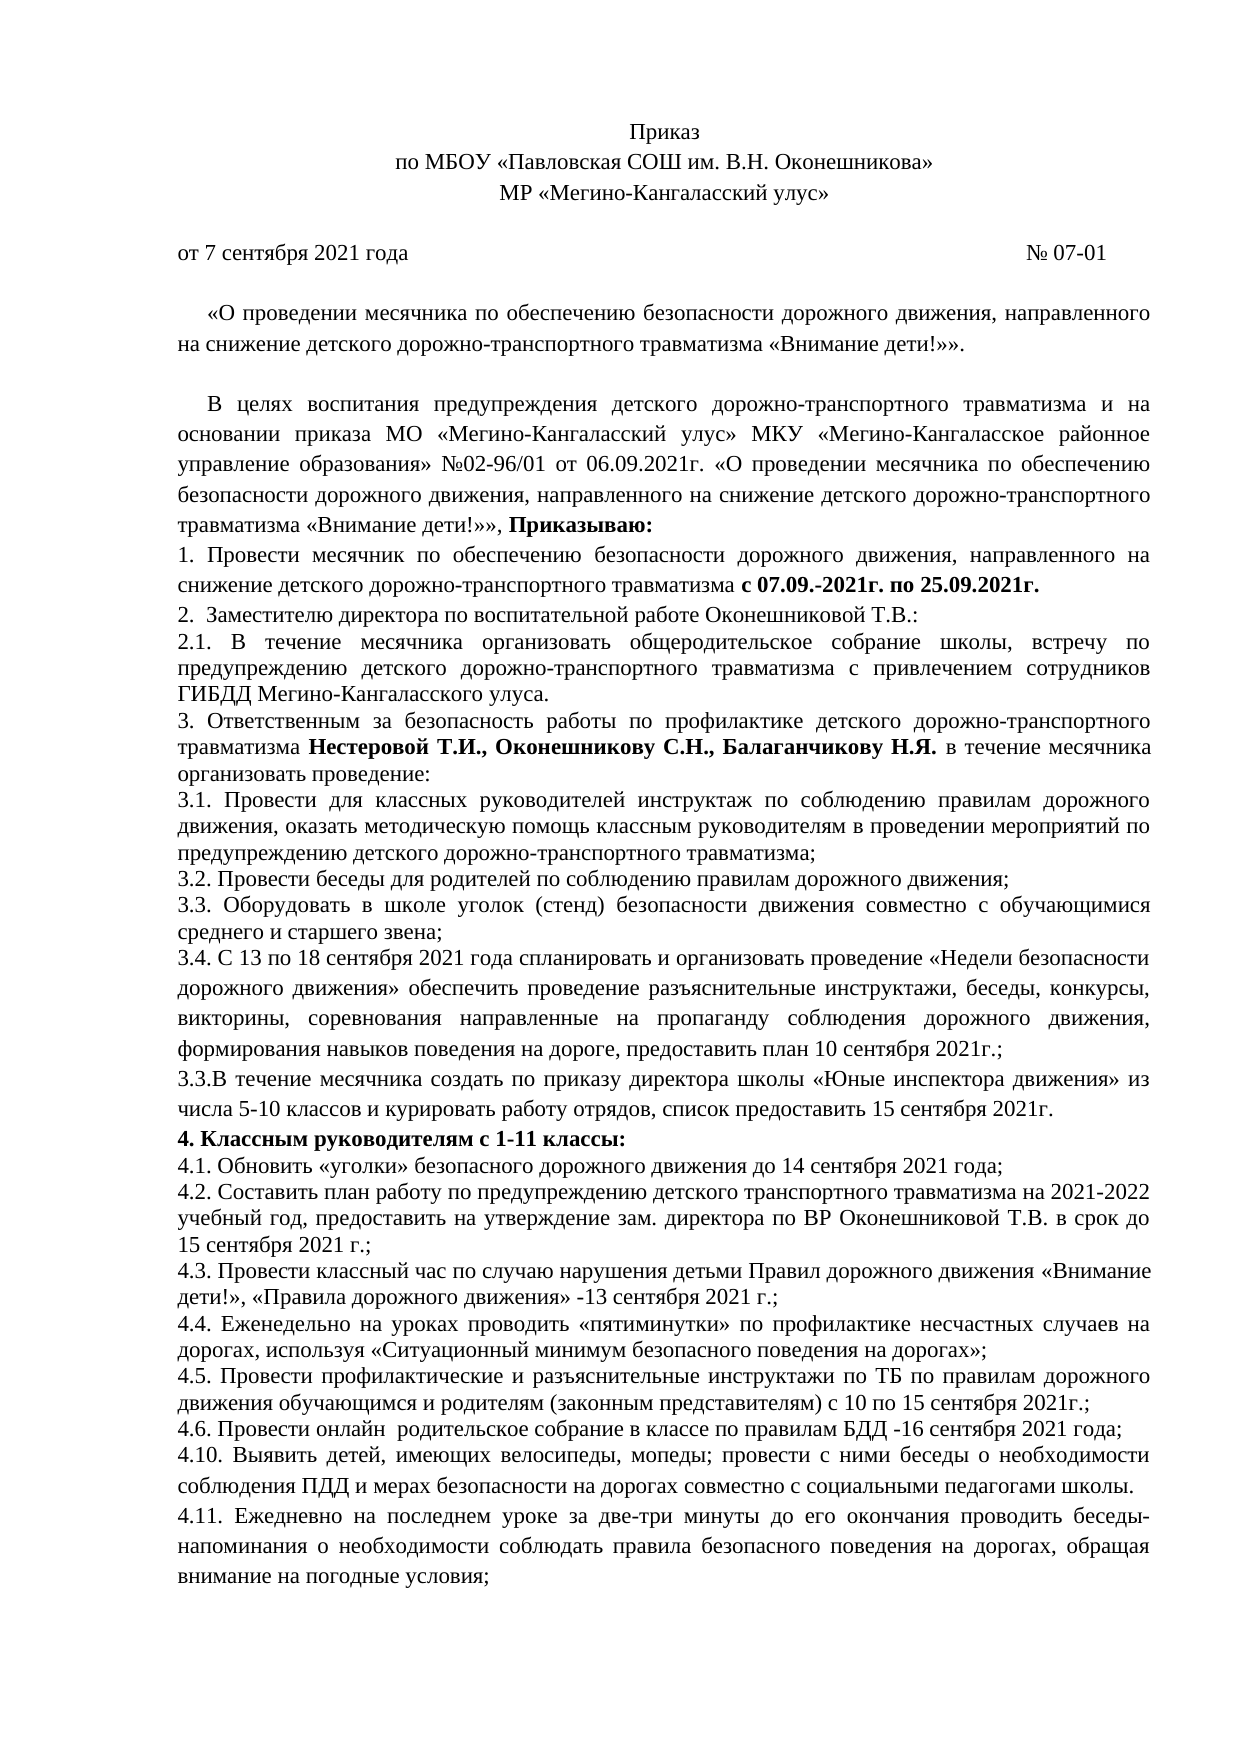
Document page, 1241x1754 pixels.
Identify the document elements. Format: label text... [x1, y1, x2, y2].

text Приказ [177, 118, 1152, 144]
text по МБОУ «Павловская СОШ им. В.Н. Оконешникова» [177, 148, 1152, 175]
text 3.3. Оборудовать в школе уголок (стенд) безопасности движения совместно с обучающимися среднего и старшего звена; [177, 891, 1152, 944]
text 4.5. Провести профилактические и разъяснительные инструктажи по ТБ по правилам дорожного движения обучающимся и родителям (законным представителям) с 10 по 15 сентября 2021г.; [177, 1362, 1152, 1415]
text 3. Ответственным за безопасность работы по профилактике детского дорожно-транспортного травматизма Нестеровой Т.И., Оконешникову С.Н., Балаганчикову Н.Я. в течение месячника организовать проведение: [177, 707, 1152, 786]
text 4.10. Выявить детей, имеющих велосипеды, мопеды; провести с ними беседы о необходимости соблюдения ПДД и мерах безопасности на дорогах совместно с социальными педагогами школы. [177, 1442, 1152, 1498]
text 4.3. Провести классный час по случаю нарушения детьми Правил дорожного движения «Внимание дети!», «Правила дорожного движения» -13 сентября 2021 г.; [177, 1257, 1152, 1310]
text 1. Провести месячник по обеспечению безопасности дорожного движения, направленного на снижение детского дорожно-транспортного травматизма с 07.09.-2021г. по 25.09.2021г. [177, 541, 1152, 598]
text 2. Заместителю директора по воспитательной работе Оконешниковой Т.В.: [177, 601, 1152, 628]
text 2.1. В течение месячника организовать общеродительское собрание школы, встречу по предупреждению детского дорожно-транспортного травматизма с привлечением сотрудников ГИБДД Мегино-Кангаласского улуса. [177, 628, 1152, 707]
text 4. Классным руководителям с 1-11 классы: [177, 1125, 1152, 1152]
text 3.1. Провести для классных руководителей инструктаж по соблюдению правилам дорожного движения, оказать методическую помощь классным руководителям в проведении мероприятий по предупреждению детского дорожно-транспортного травматизма; [177, 786, 1152, 865]
text 3.3.В течение месячника создать по приказу директора школы «Юные инспектора движения» из числа 5-10 классов и курировать работу отрядов, список предоставить 15 сентября 2021г. [177, 1065, 1152, 1121]
text 3.4. С 13 по 18 сентября 2021 года спланировать и организовать проведение «Недели безопасности дорожного движения» обеспечить проведение разъяснительные инструктажи, беседы, конкурсы, викторины, соревнования направленные на пропаганду соблюдения дорожного движения, формирования навыков поведения на дороге, предоставить план 10 сентября 2021г.; [177, 944, 1152, 1061]
text от 7 сентября 2021 года № 07-01 [177, 239, 1152, 265]
text 4.1. Обновить «уголки» безопасного дорожного движения до 14 сентября 2021 года; [177, 1152, 1152, 1178]
text В целях воспитания предупреждения детского дорожно-транспортного травматизма и на основании приказа МО «Мегино-Кангаласский улус» МКУ «Мегино-Кангаласское районное управление образования» №02-96/01 от 06.09.2021г. «О проведении месячника по обеспечению безопасности дорожного движения, направленного на снижение детского дорожно-транспортного травматизма «Внимание дети!»», Приказываю: [177, 390, 1152, 537]
text МР «Мегино-Кангаласский улус» [177, 178, 1152, 205]
text 4.4. Еженедельно на уроках проводить «пятиминутки» по профилактике несчастных случаев на дорогах, используя «Ситуационный минимум безопасного поведения на дорогах»; [177, 1310, 1152, 1362]
text 3.2. Провести беседы для родителей по соблюдению правилам дорожного движения; [177, 865, 1152, 891]
text «О проведении месячника по обеспечению безопасности дорожного движения, направленного на снижение детского дорожно-транспортного травматизма «Внимание дети!»». [177, 299, 1152, 356]
text 4.6. Провести онлайн родительское собрание в классе по правилам БДД -16 сентября 2021 года; [177, 1415, 1152, 1442]
text 4.11. Ежедневно на последнем уроке за две-три минуты до его окончания проводить беседы-напоминания о необходимости соблюдать правила безопасного поведения на дорогах, обращая внимание на погодные условия; [177, 1502, 1152, 1589]
text 4.2. Составить план работу по предупреждению детского транспортного травматизма на 2021-2022 учебный год, предоставить на утверждение зам. директора по ВР Оконешниковой Т.В. в срок до 15 сентября 2021 г.; [177, 1178, 1152, 1257]
